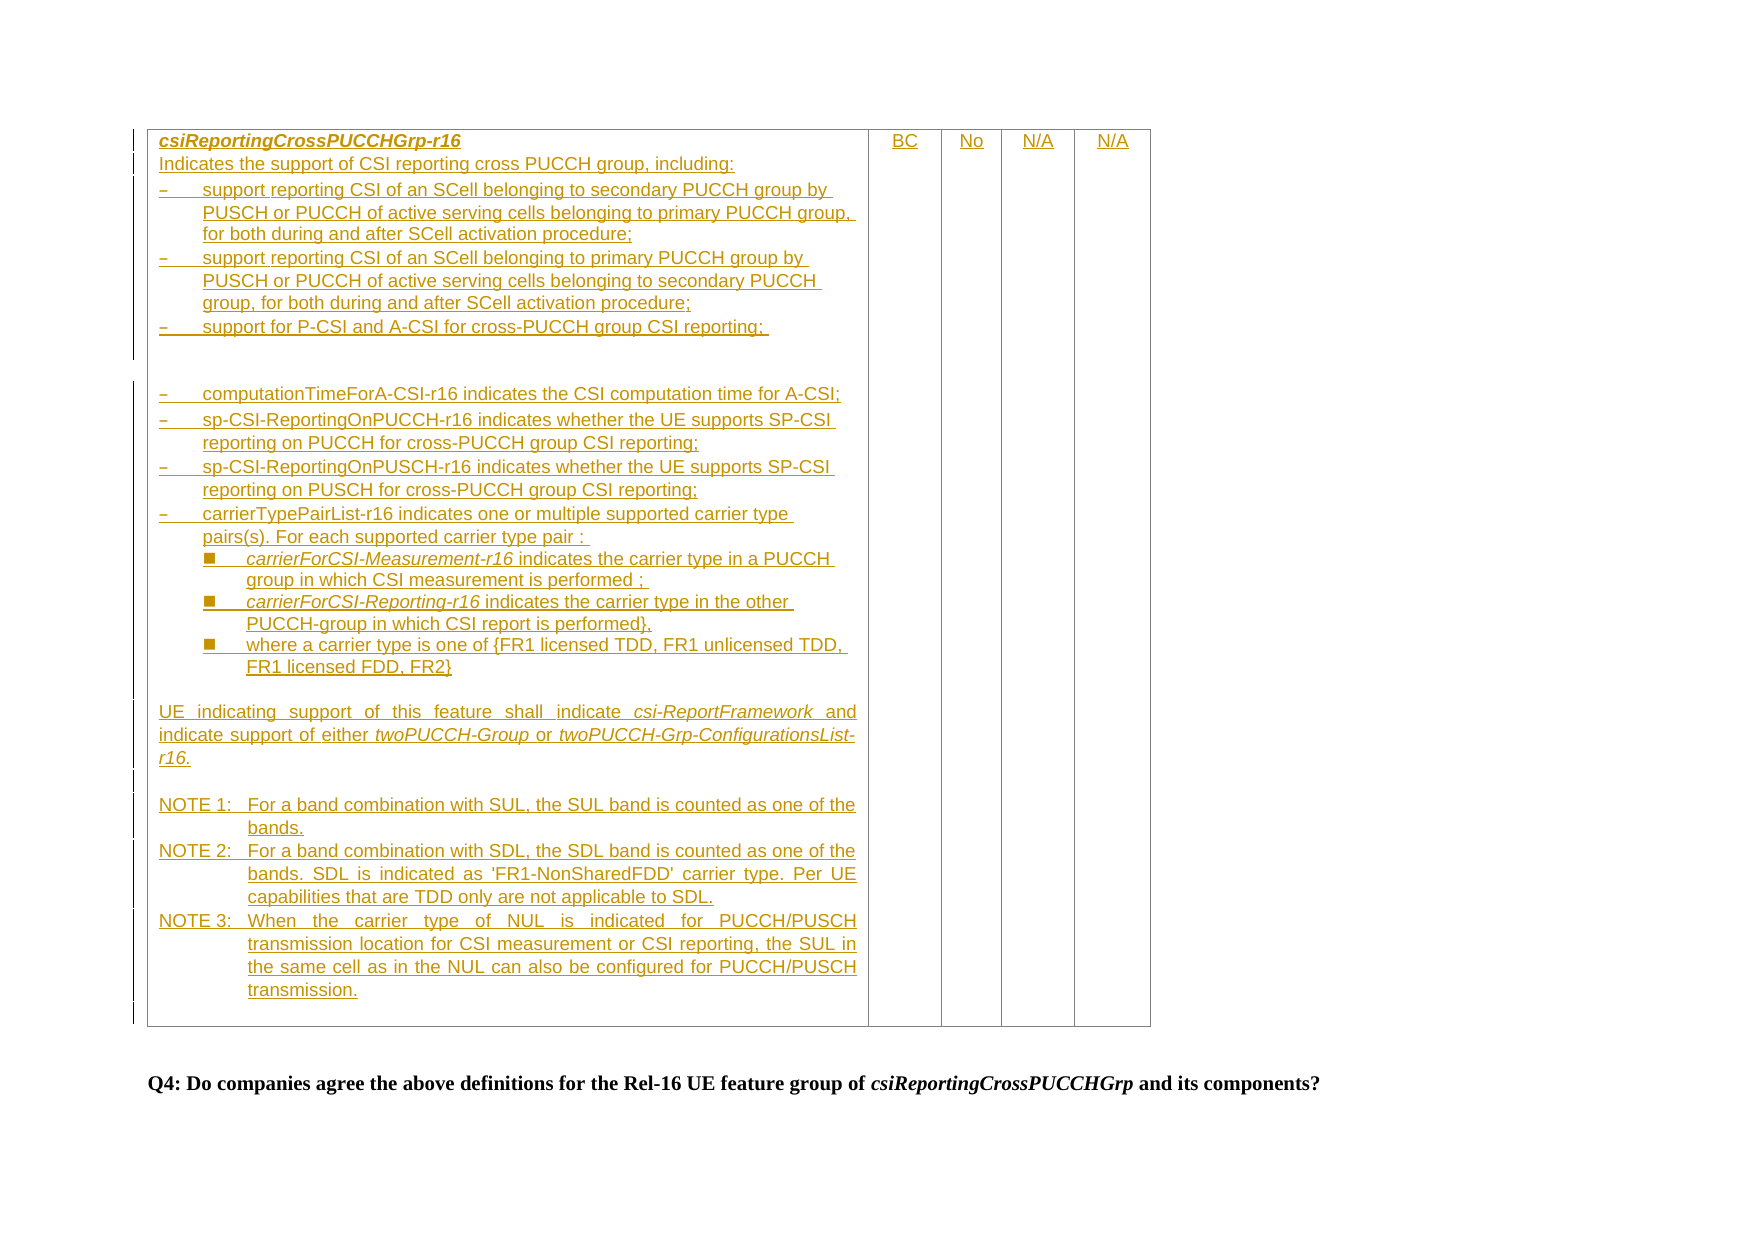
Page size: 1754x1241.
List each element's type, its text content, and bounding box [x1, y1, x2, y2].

table_header [1075, 130, 1150, 1026]
table_header [1002, 130, 1074, 1026]
table_header [942, 130, 1001, 1026]
table_header [148, 130, 868, 1026]
table_header [869, 130, 941, 1026]
text Q4: Do companies agree the above definitions for the Rel-16 UE feature group of csiReportingCrossPUCCHGrp and its components? [147, 1071, 1636, 1095]
